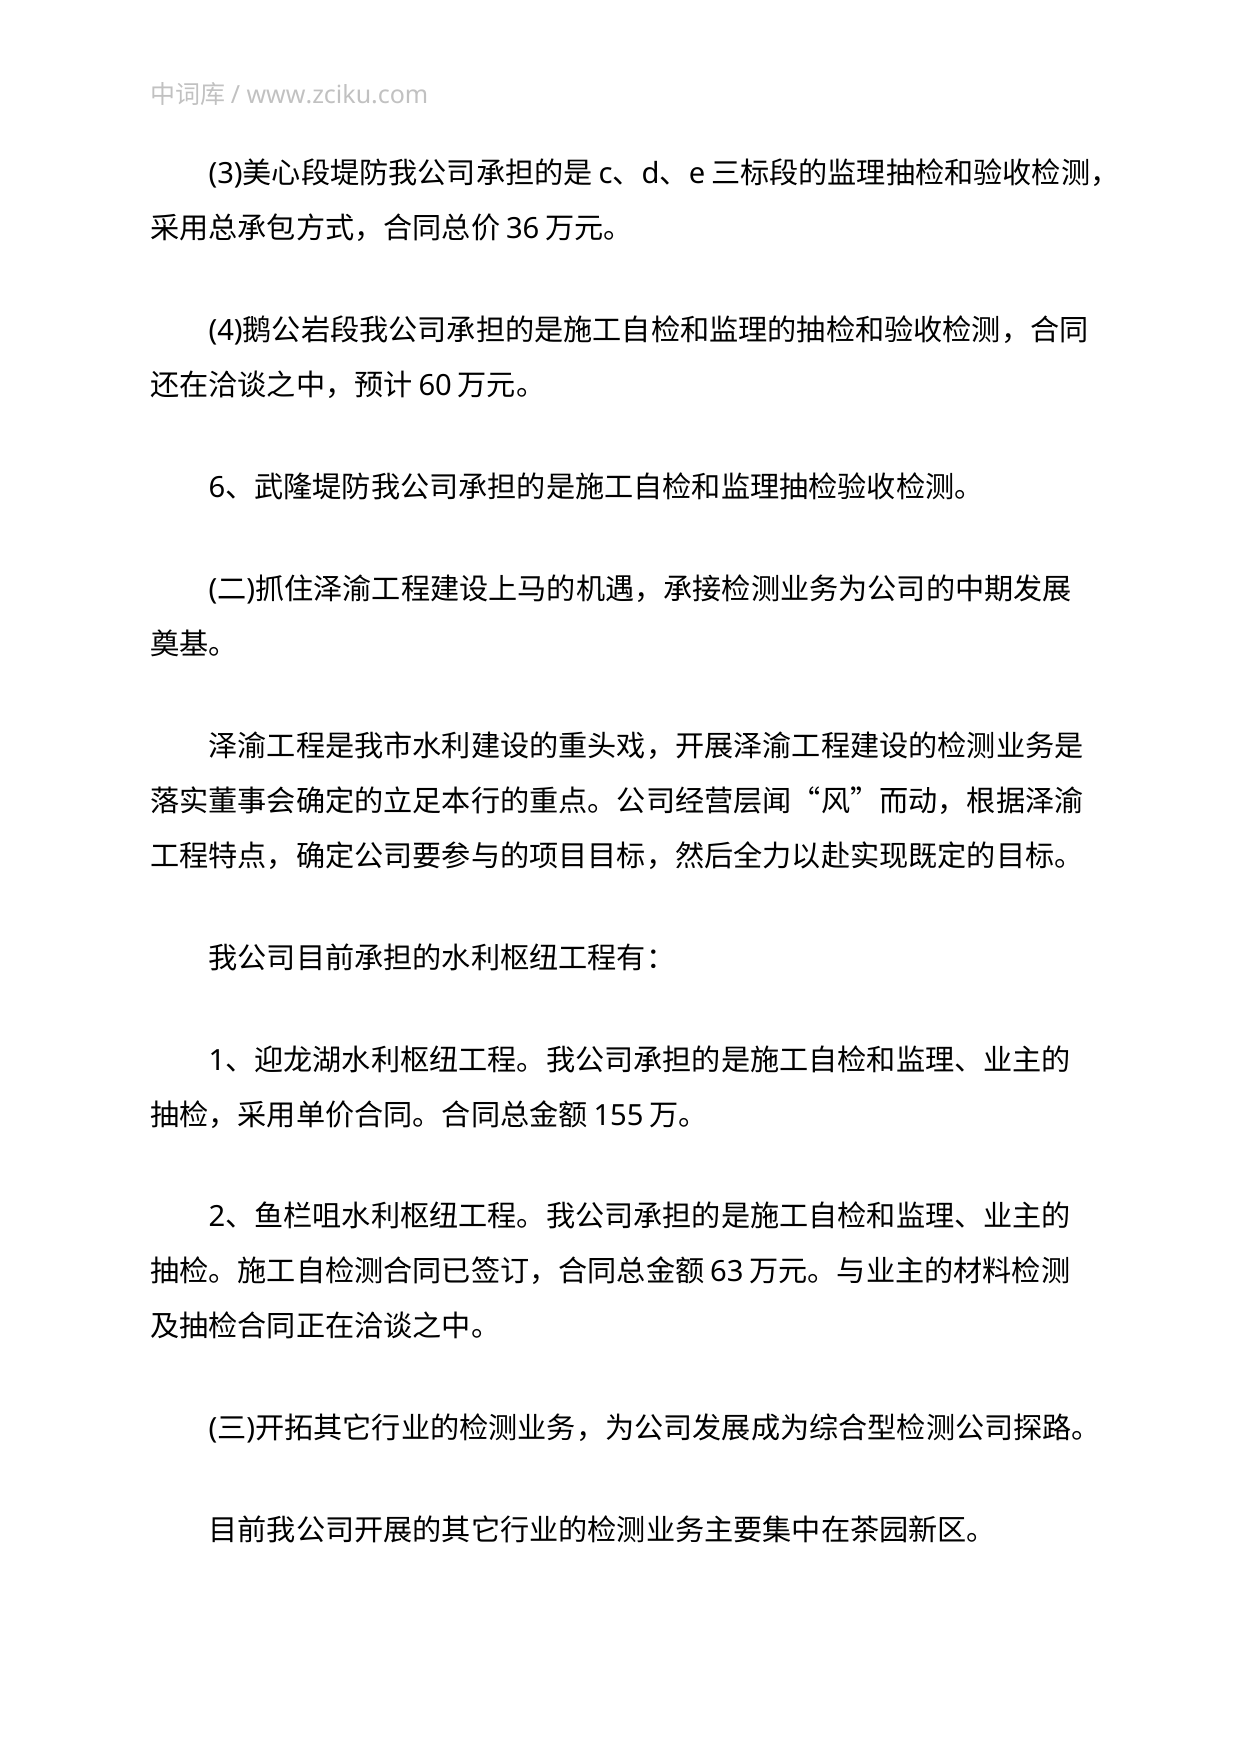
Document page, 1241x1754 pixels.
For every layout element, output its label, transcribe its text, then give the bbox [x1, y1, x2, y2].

text (三)开拓其它行业的检测业务，为公司发展成为综合型检测公司探路。 [150, 1405, 1090, 1447]
text 泽渝工程是我市水利建设的重头戏，开展泽渝工程建设的检测业务是落实董事会确定的立足本行的重点。公司经营层闻“风”而动，根据泽渝工程特点，确定公司要参与的项目目标，然后全力以赴实现既定的目标。 [150, 723, 1090, 875]
text (4)鹅公岩段我公司承担的是施工自检和监理的抽检和验收检测，合同还在洽谈之中，预计60万元。 [150, 307, 1090, 404]
text 2、鱼栏咀水利枢纽工程。我公司承担的是施工自检和监理、业主的抽检。施工自检测合同已签订，合同总金额63万元。与业主的材料检测及抽检合同正在洽谈之中。 [150, 1193, 1090, 1345]
text 1、迎龙湖水利枢纽工程。我公司承担的是施工自检和监理、业主的抽检，采用单价合同。合同总金额155万。 [150, 1036, 1090, 1133]
text (二)抓住泽渝工程建设上马的机遇，承接检测业务为公司的中期发展奠基。 [150, 566, 1090, 663]
text (3)美心段堤防我公司承担的是c、d、e三标段的监理抽检和验收检测，采用总承包方式，合同总价36万元。 [150, 150, 1090, 247]
text 我公司目前承担的水利枢纽工程有： [150, 934, 1090, 977]
text 6、武隆堤防我公司承担的是施工自检和监理抽检验收检测。 [150, 464, 1090, 506]
text 目前我公司开展的其它行业的检测业务主要集中在茶园新区。 [150, 1507, 1090, 1549]
